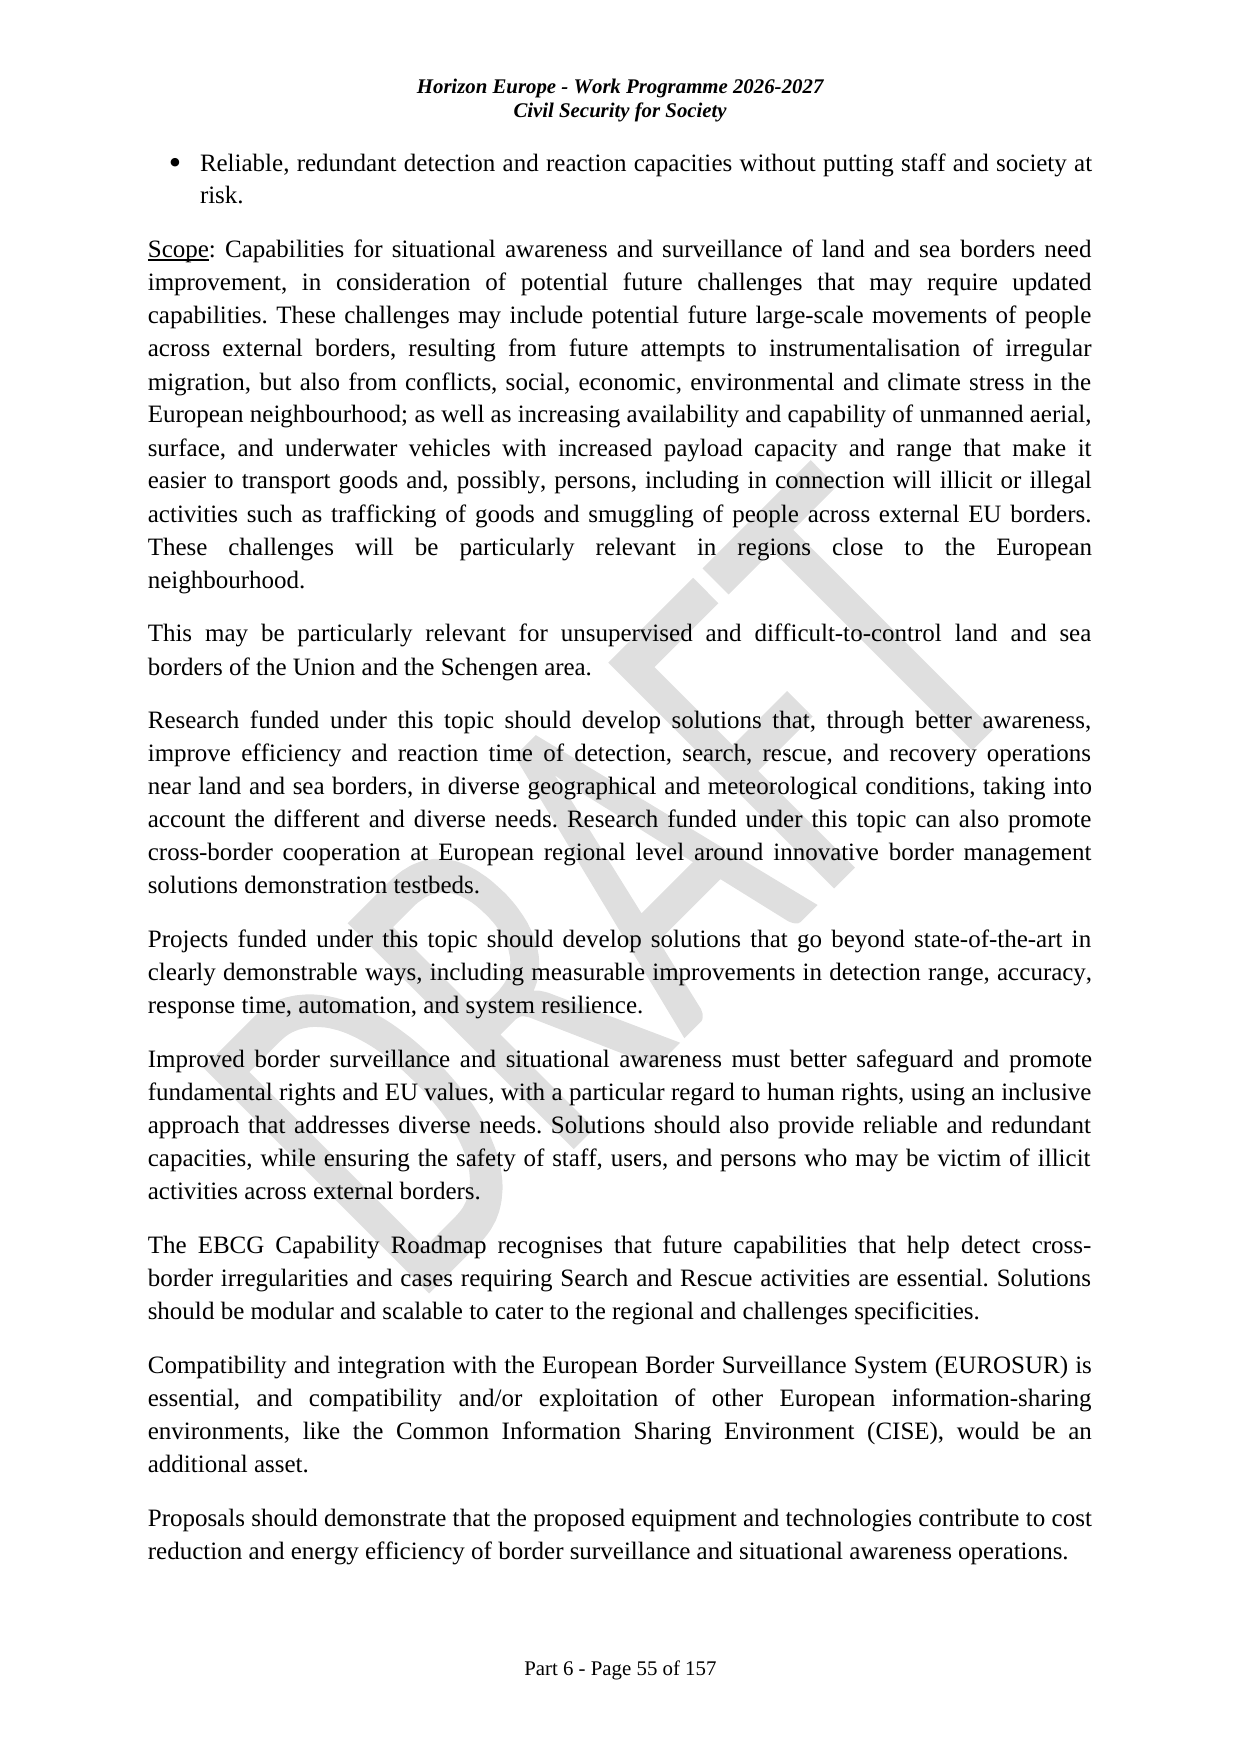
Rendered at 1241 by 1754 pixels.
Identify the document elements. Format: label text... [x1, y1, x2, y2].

text Compatibility and integration with the European Border Surveillance System (EUROSUR) is essential, and compatibility and/or exploitation of other European information-sharing environments, like the Common Information Sharing Environment (CISE), would be an additional asset. [148, 1350, 1093, 1478]
text Proposals should demonstrate that the proposed equipment and technologies contribute to cost reduction and energy efficiency of border surveillance and situational awareness operations. [148, 1503, 1093, 1565]
text The EBCG Capability Roadmap recognises that future capabilities that help detect cross-border irregularities and cases requiring Search and Rescue activities are essential. Solutions should be modular and scalable to cater to the regional and challenges specificities. [148, 1230, 1093, 1325]
text Scope: Capabilities for situational awareness and surveillance of land and sea borders need improvement, in consideration of potential future challenges that may require updated capabilities. These challenges may include potential future large-scale movements of people across external borders, resulting from future attempts to instrumentalisation of irregular migration, but also from conflicts, social, economic, environmental and climate stress in the European neighbourhood; as well as increasing availability and capability of unmanned aerial, surface, and underwater vehicles with increased payload capacity and range that make it easier to transport goods and, possibly, persons, including in connection will illicit or illegal activities such as trafficking of goods and smuggling of people across external EU borders. These challenges will be particularly relevant in regions close to the European neighbourhood. [148, 234, 1093, 593]
list Reliable, redundant detection and reaction capacities without putting staff and society at risk. [181, 148, 1093, 209]
text Research funded under this topic should develop solutions that, through better awareness, improve efficiency and reaction time of detection, search, rescue, and recovery operations near land and sea borders, in diverse geographical and meteorological conditions, taking into account the different and diverse needs. Research funded under this topic can also promote cross-border cooperation at European regional level around innovative border management solutions demonstration testbeds. [148, 705, 1093, 899]
text This may be particularly relevant for unsupervised and difficult-to-control land and sea borders of the Union and the Schengen area. [148, 618, 1093, 680]
text Improved border surveillance and situational awareness must better safeguard and promote fundamental rights and EU values, with a particular regard to human rights, using an inclusive approach that addresses diverse needs. Solutions should also provide reliable and redundant capacities, while ensuring the safety of staff, users, and persons who may be victim of illicit activities across external borders. [148, 1044, 1093, 1205]
text Projects funded under this topic should develop solutions that go beyond state-of-the-art in clearly demonstrable ways, including measurable improvements in detection range, accuracy, response time, automation, and system resilience. [148, 924, 1093, 1019]
